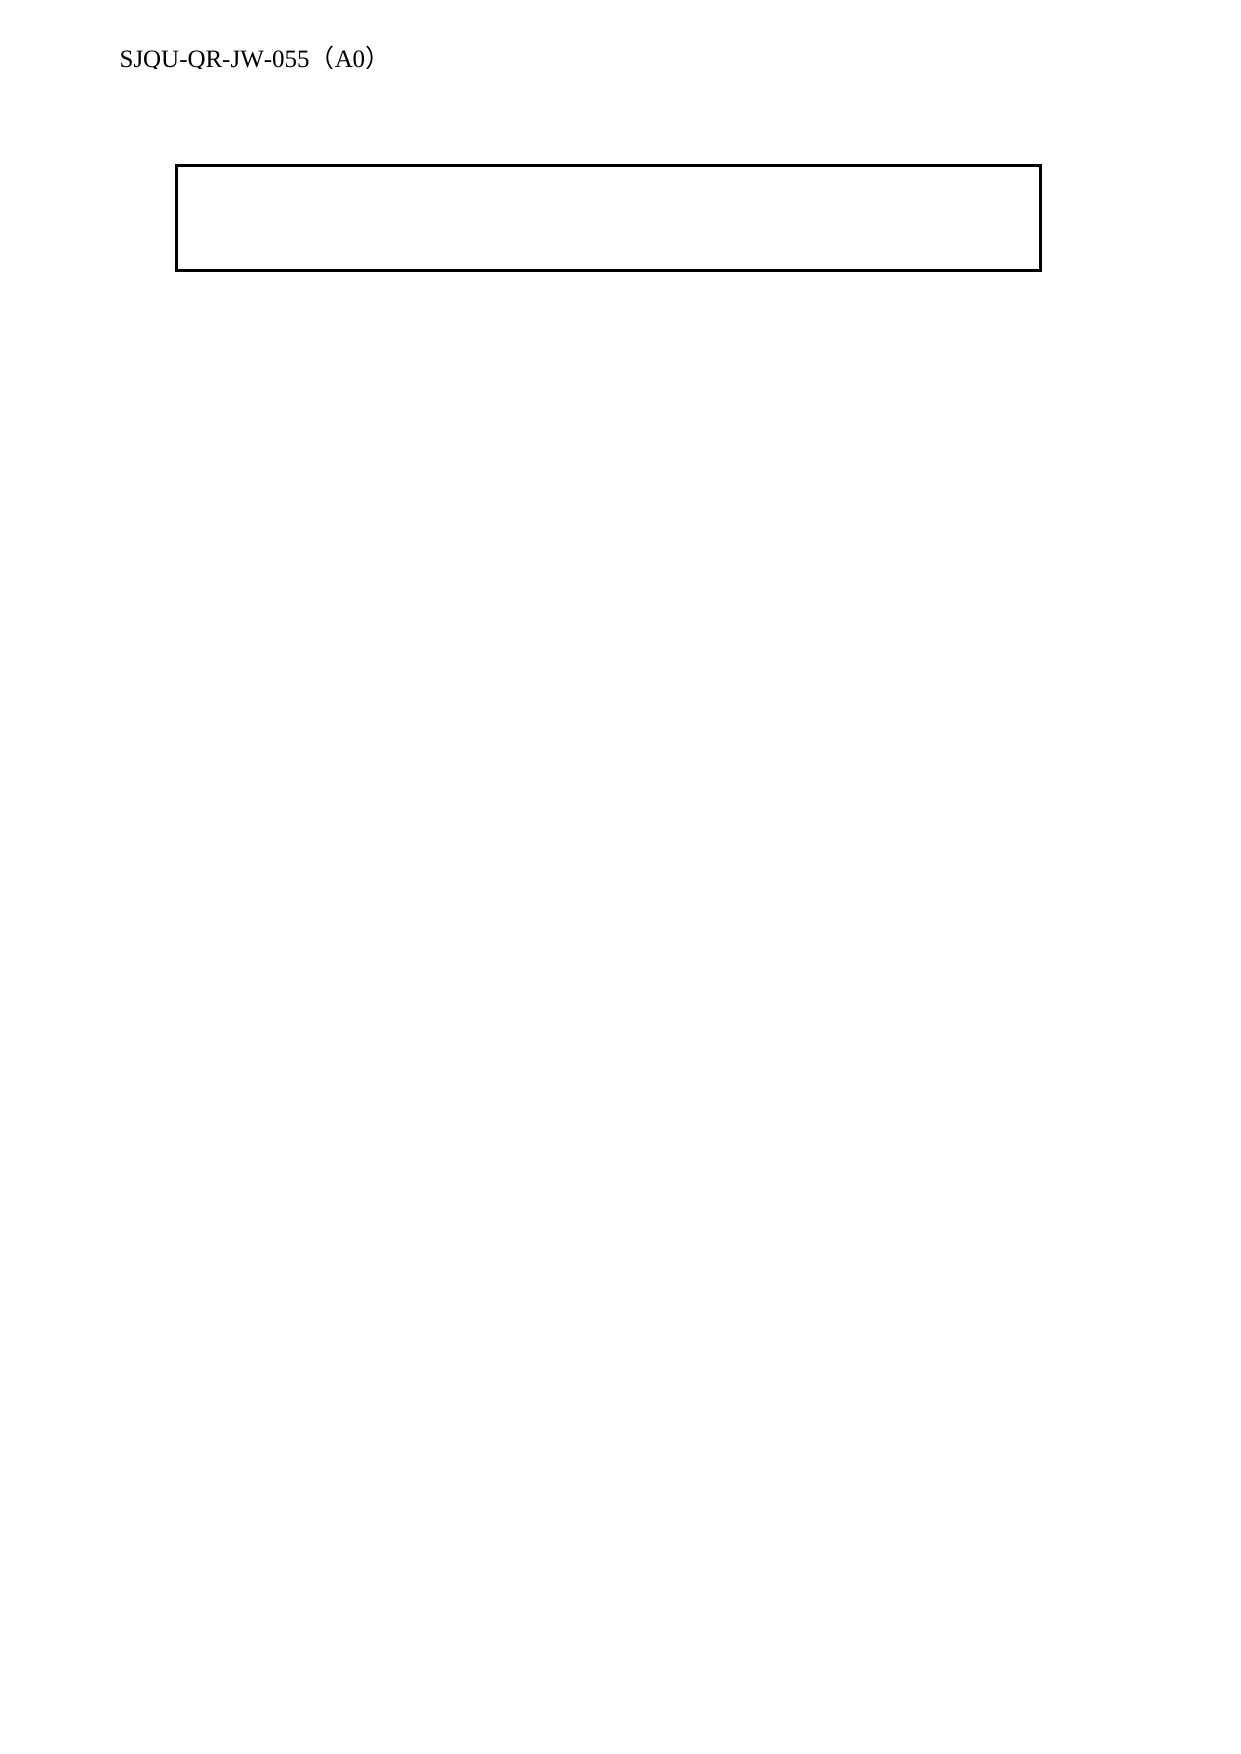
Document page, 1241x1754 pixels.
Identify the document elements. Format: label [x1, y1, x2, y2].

table_header [178, 167, 1039, 269]
